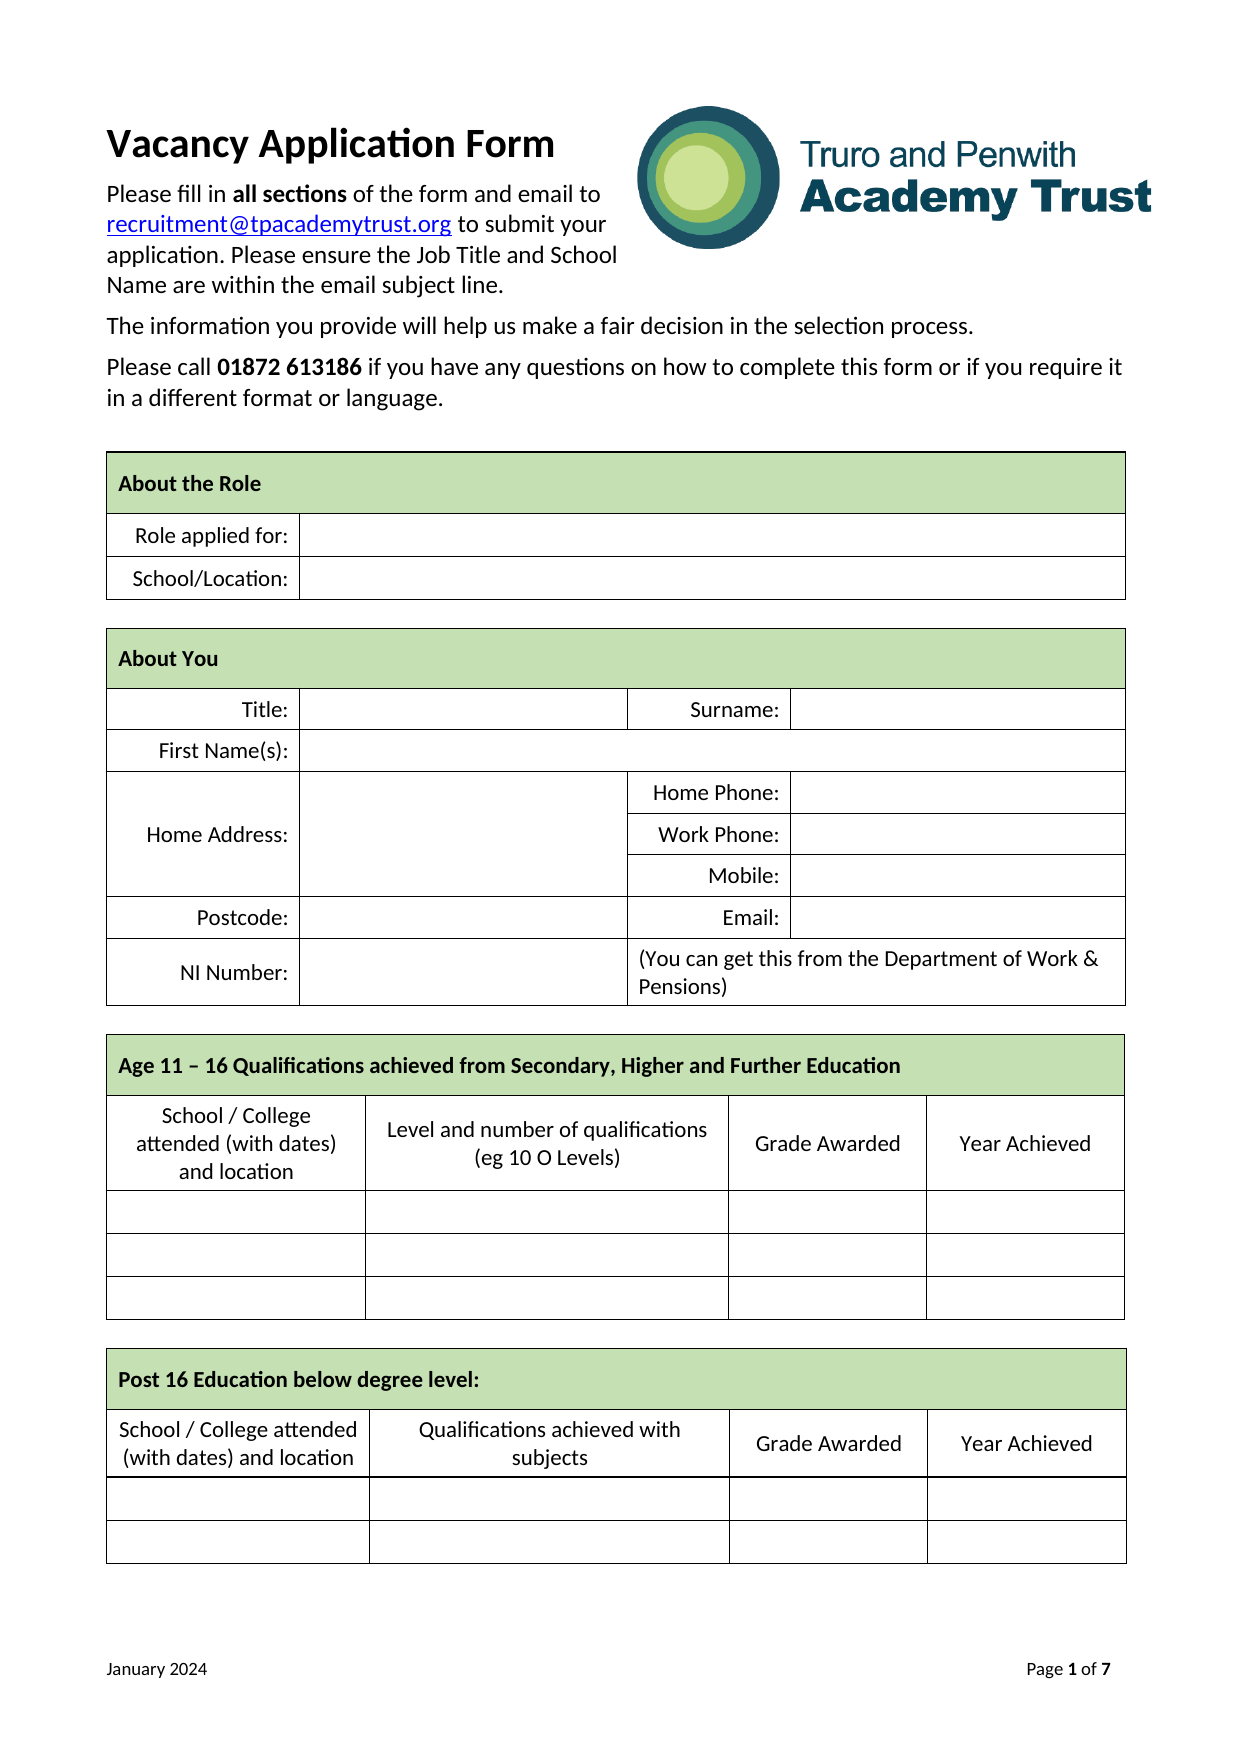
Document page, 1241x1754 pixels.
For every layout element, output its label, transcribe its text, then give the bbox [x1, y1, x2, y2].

table_cell Grade Awarded [729, 1096, 926, 1190]
table_cell School / College attended (with dates) and location [107, 1096, 365, 1190]
table_cell [791, 897, 1125, 938]
table_header Post 16 Education below degree level: [107, 1349, 1126, 1409]
table_cell [107, 1234, 365, 1276]
table_cell [300, 557, 1125, 599]
table_header About You [107, 629, 1125, 688]
table_cell [370, 1521, 729, 1563]
table_cell [791, 689, 1125, 729]
table_cell (You can get this from the Department of Work & Pensions) [628, 939, 1125, 1005]
table_cell [791, 855, 1125, 896]
table_cell Role applied for: [107, 514, 299, 556]
table_cell Email: [628, 897, 790, 938]
table_cell [927, 1234, 1124, 1276]
table_cell Surname: [628, 689, 790, 729]
table_cell [300, 730, 1125, 771]
table_cell [729, 1277, 926, 1318]
table_cell [729, 1234, 926, 1276]
table_cell [927, 1277, 1124, 1318]
table_cell School / College attended (with dates) and location [107, 1410, 369, 1476]
table_cell [730, 1521, 927, 1563]
table_cell Home Phone: [628, 772, 790, 813]
table_cell [300, 897, 627, 938]
table_cell [928, 1521, 1126, 1563]
table_cell [791, 772, 1125, 813]
text Please call 01872 613186 if you have any questions on how to complete this form or if you require it in a different format or language. [106, 351, 1134, 412]
table_cell Year Achieved [928, 1410, 1126, 1476]
table_cell [107, 1277, 365, 1318]
table_header Age 11 – 16 Qualifications achieved from Secondary, Higher and Further Education [107, 1035, 1124, 1095]
table_cell [366, 1191, 728, 1233]
table_cell [927, 1191, 1124, 1233]
text Vacancy Application Form [106, 117, 637, 168]
table_cell [300, 772, 627, 896]
table_cell Title: [107, 689, 299, 729]
table_cell [791, 814, 1125, 854]
table_cell Year Achieved [927, 1096, 1124, 1190]
table_cell [300, 689, 627, 729]
table_cell Work Phone: [628, 814, 790, 854]
table_cell Postcode: [107, 897, 299, 938]
table_cell NI Number: [107, 939, 299, 1005]
table_cell [107, 1521, 369, 1563]
table_cell [300, 939, 627, 1005]
text Please fill in all sections of the form and email to recruitment@tpacademytrust.org to submit your application. Please ensure the Job Title and School Name are within the email subject line. [106, 178, 1134, 300]
table_cell School/Location: [107, 557, 299, 599]
table_cell [107, 1478, 369, 1519]
table_cell [366, 1234, 728, 1276]
table_cell [107, 1191, 365, 1233]
table_cell Mobile: [628, 855, 790, 896]
table_cell [366, 1277, 728, 1318]
picture [637, 106, 1152, 249]
table_header About the Role [107, 453, 1125, 513]
table_cell Home Address: [107, 772, 299, 896]
text The information you provide will help us make a fair decision in the selection process. [106, 311, 1134, 341]
table_cell First Name(s): [107, 730, 299, 771]
table_cell [370, 1478, 729, 1519]
table_cell [729, 1191, 926, 1233]
table_cell Grade Awarded [730, 1410, 927, 1476]
table_cell [300, 514, 1125, 556]
table_cell [928, 1478, 1126, 1519]
table_cell Qualifications achieved with subjects [370, 1410, 729, 1476]
table_cell Level and number of qualifications (eg 10 O Levels) [366, 1096, 728, 1190]
table_cell [730, 1478, 927, 1519]
